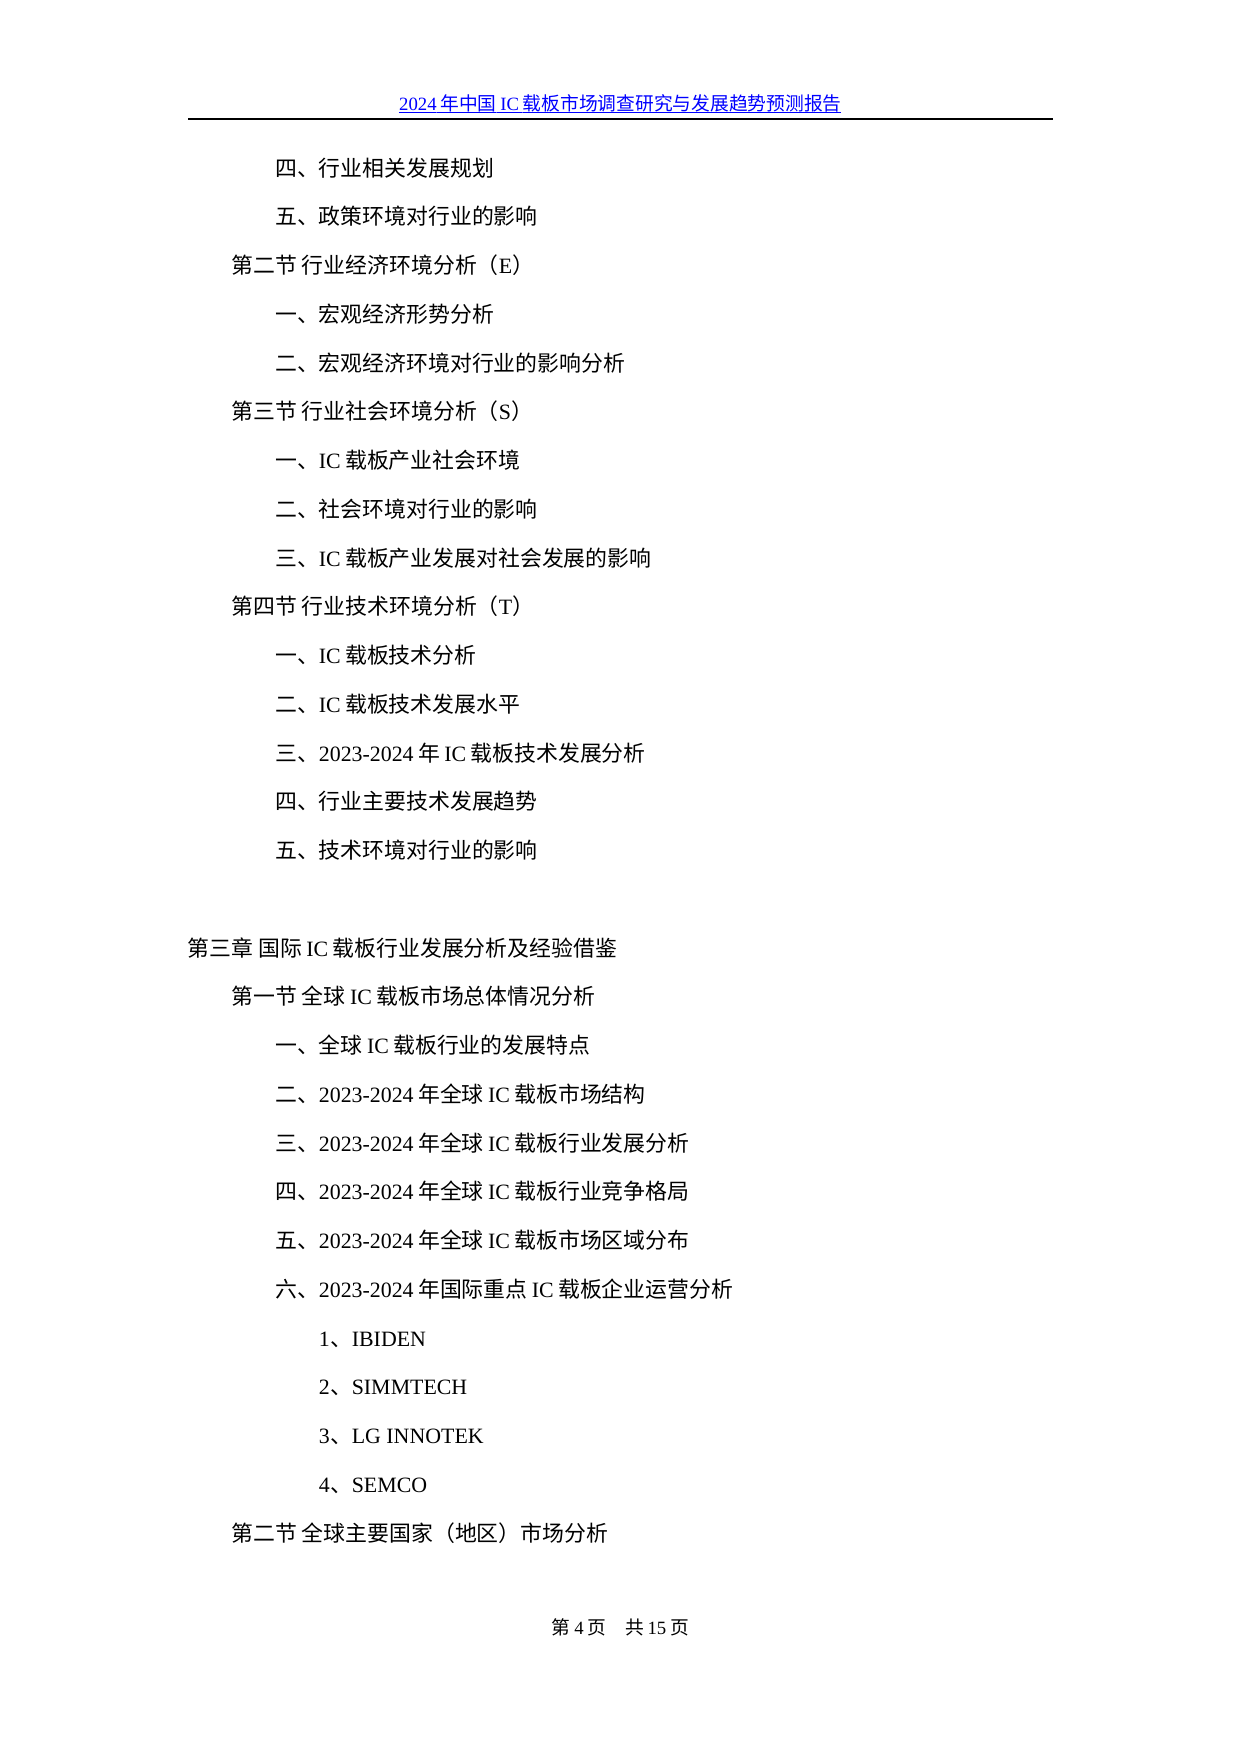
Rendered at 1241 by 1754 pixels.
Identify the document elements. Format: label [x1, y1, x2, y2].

text [187, 150, 1053, 1548]
